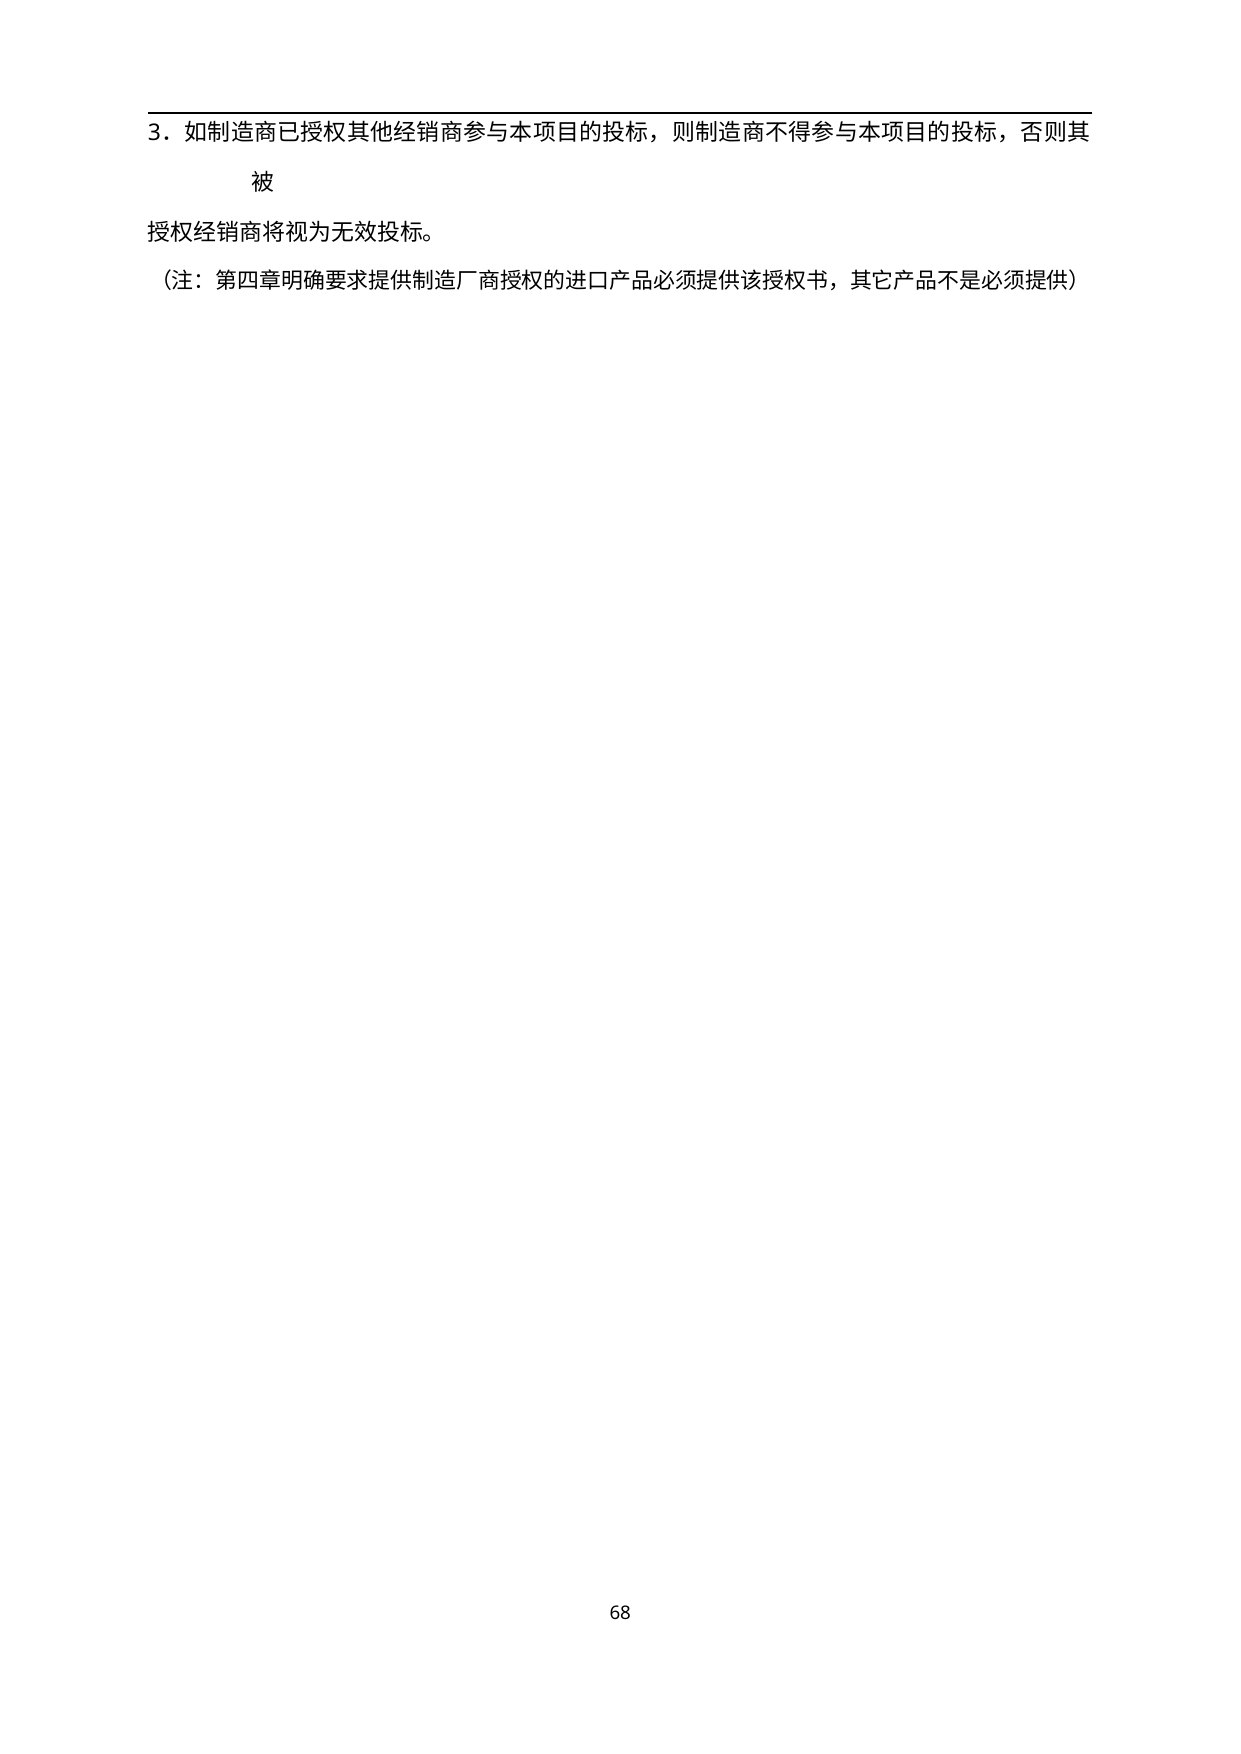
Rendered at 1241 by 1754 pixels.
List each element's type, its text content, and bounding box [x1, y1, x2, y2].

text 3．如制造商已授权其他经销商参与本项目的投标，则制造商不得参与本项目的投标，否则其被 [148, 114, 1092, 197]
text 授权经销商将视为无效投标。 [148, 213, 1092, 247]
text （注：第四章明确要求提供制造厂商授权的进口产品必须提供该授权书，其它产品不是必须提供） [148, 263, 1092, 295]
